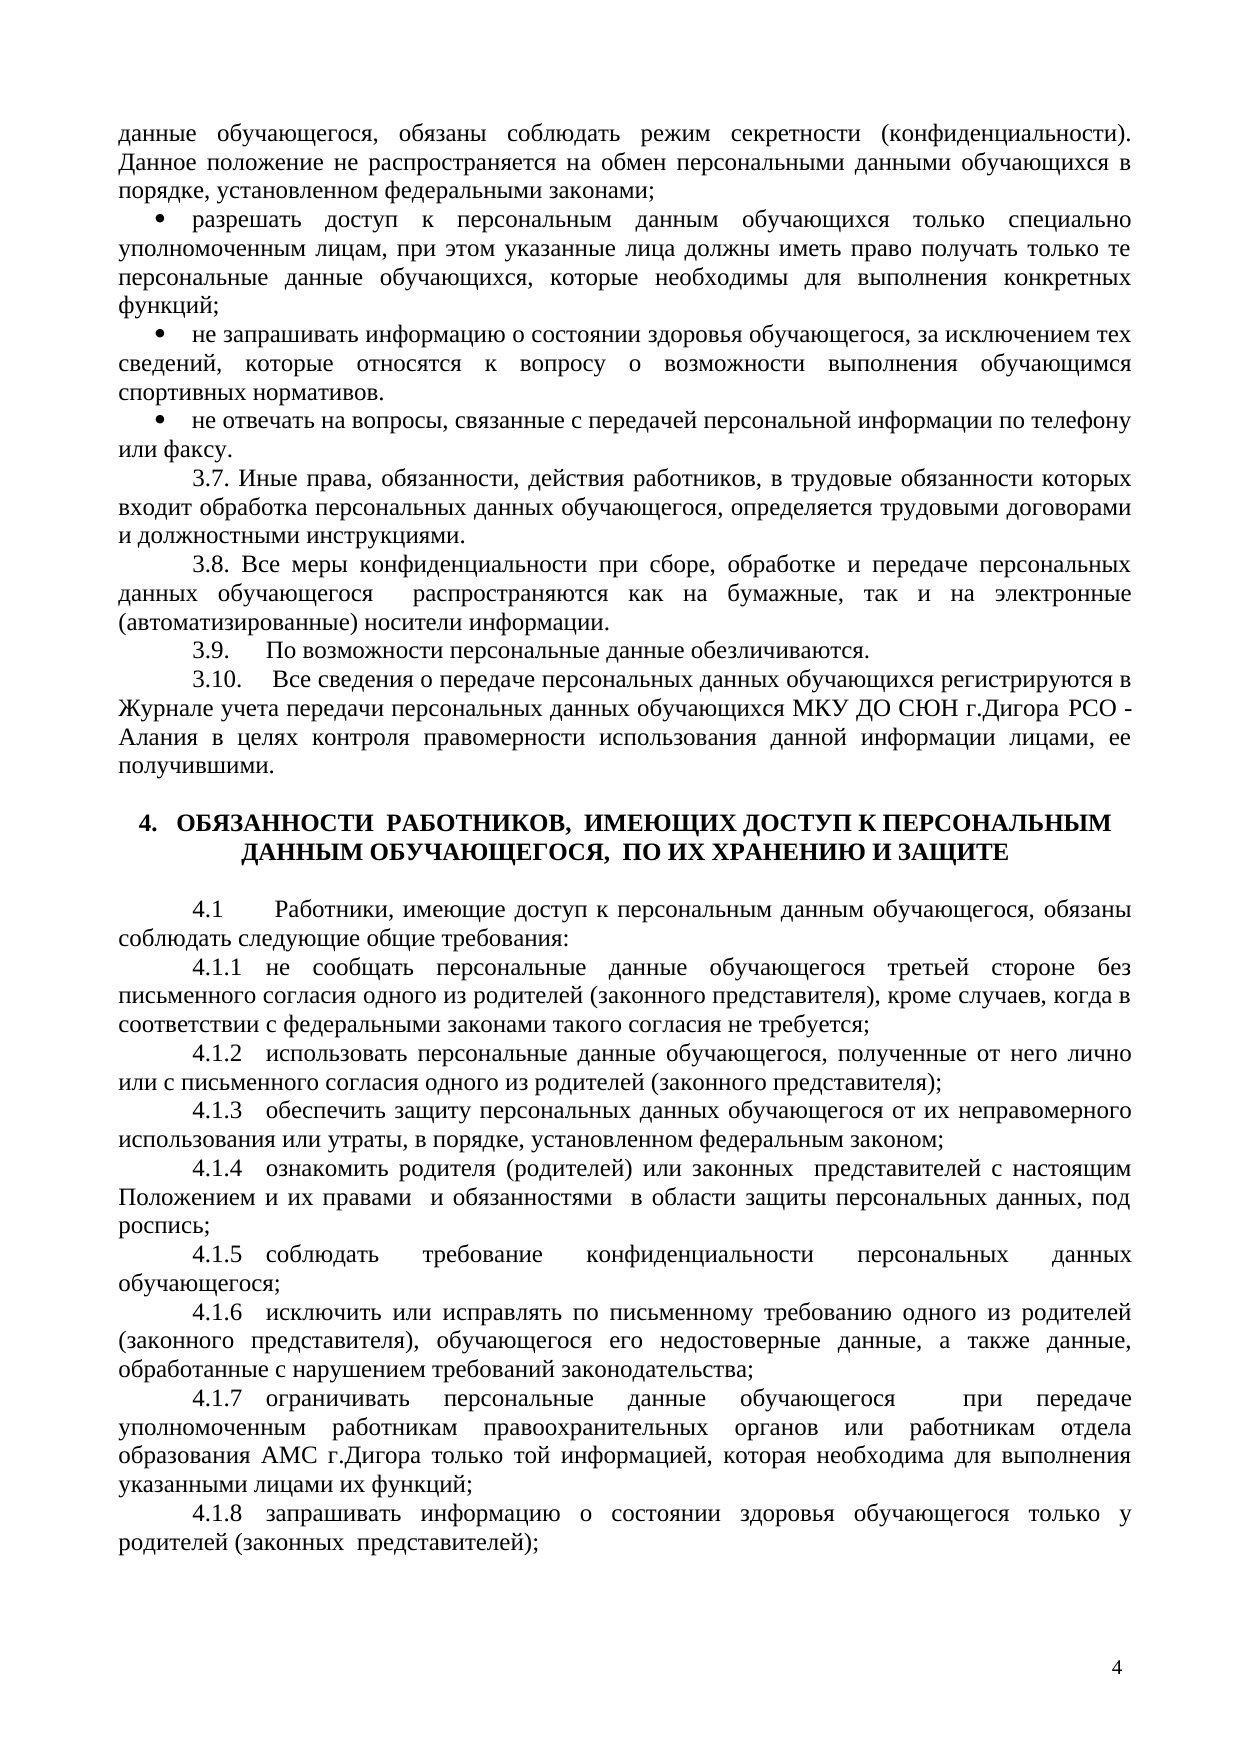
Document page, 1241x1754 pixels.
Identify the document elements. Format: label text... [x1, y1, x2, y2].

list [118, 118, 1132, 204]
list Все сведения о передаче персональных данных обучающихся регистрируются в Журнале учета передачи персональных данных обучающихся МКУ ДО СЮН г.Дигора РСО - Алания в целях контроля правомерности использования данной информации лицами, ее получившими. [118, 664, 1132, 779]
list Работники, имеющие доступ к персональным данным обучающегося, обязаны соблюдать следующие общие требования: [118, 894, 1132, 952]
list соблюдать требование конфиденциальности персональных данных обучающегося; [118, 1239, 1132, 1297]
list не запрашивать информацию о состоянии здоровья обучающегося, за исключением тех сведений, которые относятся к вопросу о возможности выполнения обучающимся спортивных нормативов. [118, 319, 1132, 406]
text 3.7. Иные права, обязанности, действия работников, в трудовые обязанности которых входит обработка персональных данных обучающегося, определяется трудовыми договорами и должностными инструкциями. [118, 463, 1132, 549]
list не сообщать персональные данные обучающегося третьей стороне без письменного согласия одного из родителей (законного представителя), кроме случаев, когда в соответствии с федеральными законами такого согласия не требуется; [118, 952, 1132, 1038]
list запрашивать информацию о состоянии здоровья обучающегося только у родителей (законных представителей); [118, 1498, 1132, 1556]
text 3.8. Все меры конфиденциальности при сборе, обработке и передаче персональных данных обучающегося распространяются как на бумажные, так и на электронные (автоматизированные) носители информации. [118, 549, 1132, 636]
list ознакомить родителя (родителей) или законных представителей с настоящим Положением и их правами и обязанностями в области защиты персональных данных, под роспись; [118, 1153, 1132, 1239]
list ОБЯЗАННОСТИ РАБОТНИКОВ, ИМЕЮЩИХ ДОСТУП К ПЕРСОНАЛЬНЫМ ДАННЫМ ОБУЧАЮЩЕГОСЯ, ПО ИХ ХРАНЕНИЮ И ЗАЩИТЕ [118, 808, 1132, 866]
list исключить или исправлять по письменному требованию одного из родителей (законного представителя), обучающегося его недостоверные данные, а также данные, обработанные с нарушением требований законодательства; [118, 1297, 1132, 1383]
list ограничивать персональные данные обучающегося при передаче уполномоченным работникам правоохранительных органов или работникам отдела образования АМС г.Дигора только той информацией, которая необходима для выполнения указанными лицами их функций; [118, 1383, 1132, 1498]
list не отвечать на вопросы, связанные с передачей персональной информации по телефону или факсу. [118, 406, 1132, 463]
list По возможности персональные данные обезличиваются. [192, 636, 1132, 664]
list разрешать доступ к персональным данным обучающихся только специально уполномоченным лицам, при этом указанные лица должны иметь право получать только те персональные данные обучающихся, которые необходимы для выполнения конкретных функций; [118, 204, 1132, 319]
list обеспечить защиту персональных данных обучающегося от их неправомерного использования или утраты, в порядке, установленном федеральным законом; [118, 1096, 1132, 1153]
list использовать персональные данные обучающегося, полученные от него лично или с письменного согласия одного из родителей (законного представителя); [118, 1038, 1132, 1096]
